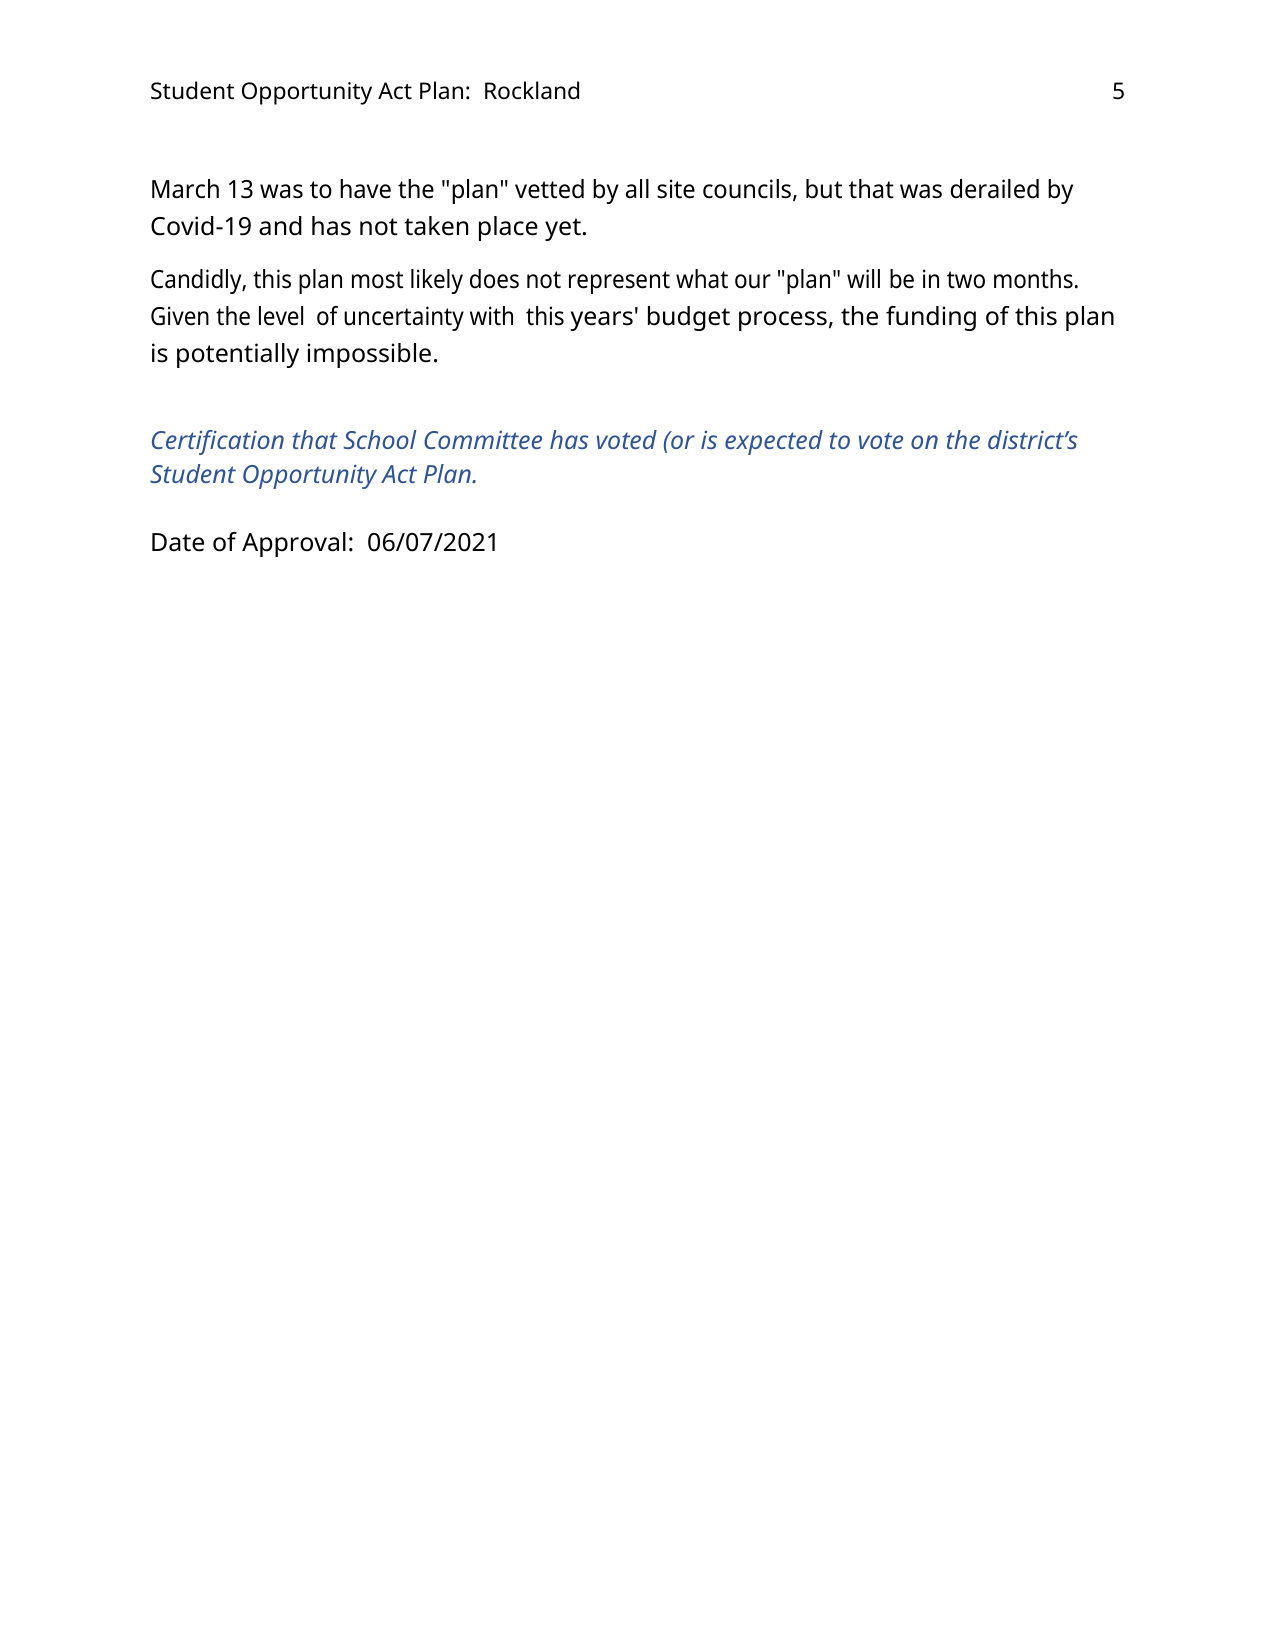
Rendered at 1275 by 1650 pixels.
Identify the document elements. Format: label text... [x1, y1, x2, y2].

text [150, 172, 1125, 242]
text Certification that School Committee has voted (or is expected to vote on the district’s Student Opportunity Act Plan. [150, 423, 1125, 491]
text Candidly, this plan most likely does not represent what our "plan" will be in two months. Given the level of uncertainty with this years' budget process, the funding of this plan is potentially impossible. [150, 262, 1125, 369]
text Date of Approval: 06/07/2021 [150, 525, 1125, 559]
